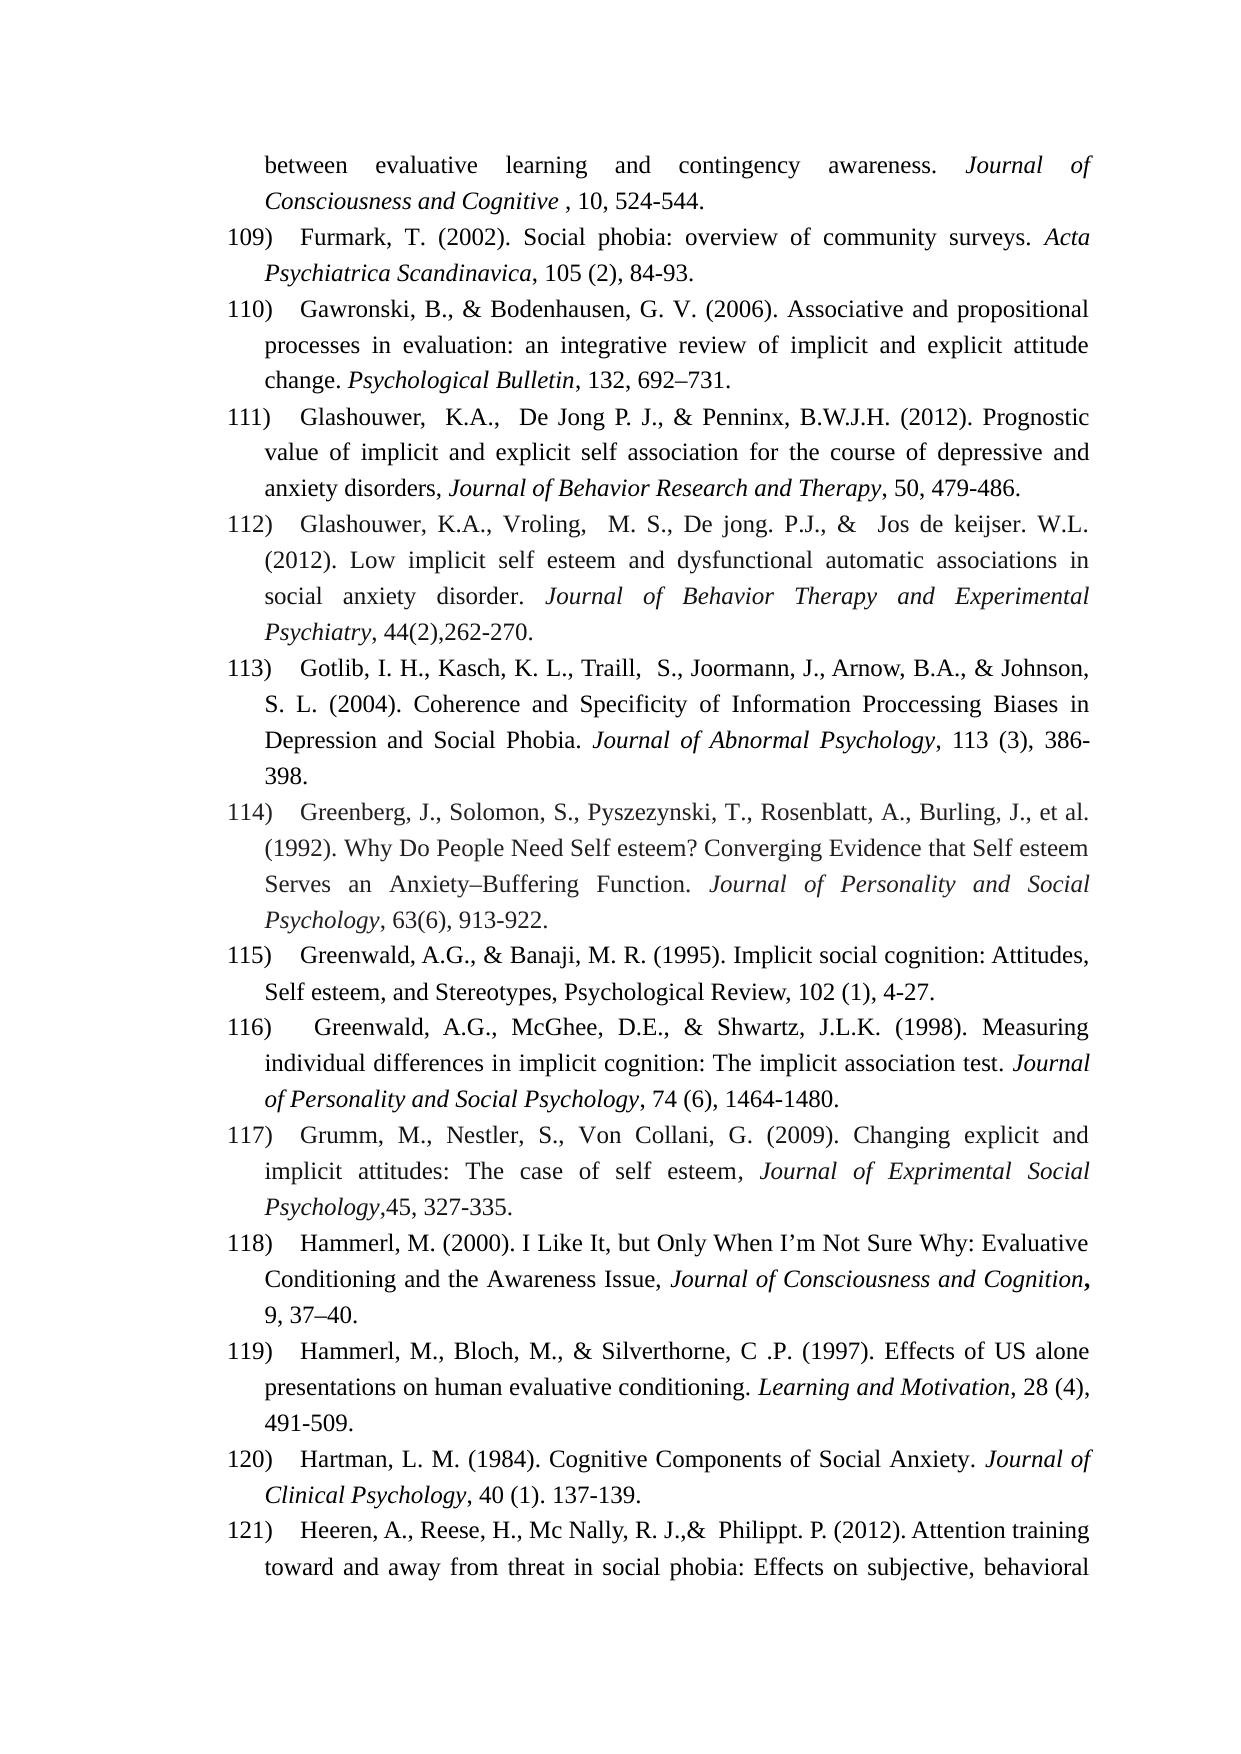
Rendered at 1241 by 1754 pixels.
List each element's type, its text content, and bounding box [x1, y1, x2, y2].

subtitle Gotlib, I. H., Kasch, K. L., Traill, S., Joormann, J., Arnow, B.A., & Johnson, S. L. (2004). Coherence and Specificity of Information Proccessing Biases in Depression and Social Phobia. Journal of Abnormal Psychology, 113 (3), 386-398. [227, 653, 1090, 790]
list Hartman, L. M. (1984). Cognitive Components of Social Anxiety. Journal of Clinical Psychology, 40 (1). 137-139. [227, 1444, 1090, 1508]
list Glashouwer, K.A., Vroling, M. S., De jong. P.J., & Jos de keijser. W.L. (2012). Low implicit self esteem and dysfunctional automatic associations in social anxiety disorder. Journal of Behavior Therapy and Experimental Psychiatry, 44(2),262-270. [227, 509, 1090, 646]
subtitle Glashouwer, K.A., De Jong P. J., & Penninx, B.W.J.H. (2012). Prognostic value of implicit and explicit self association for the course of depressive and anxiety disorders, Journal of Behavior Research and Therapy, 50, 479-486. [227, 402, 1090, 502]
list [227, 150, 1090, 215]
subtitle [227, 1516, 1090, 1580]
list Grumm, M., Nestler, S., Von Collani, G. (2009). Changing explicit and implicit attitudes: The case of self esteem, Journal of Exprimental Social Psychology,45, 327-335. [227, 1120, 1090, 1221]
subtitle Greenwald, A.G., McGhee, D.E., & Shwartz, J.L.K. (1998). Measuring individual differences in implicit cognition: The implicit association test. Journal of Personality and Social Psychology, 74 (6), 1464-1480. [227, 1012, 1090, 1113]
list Gawronski, B., & Bodenhausen, G. V. (2006). Associative and propositional processes in evaluation: an integrative review of implicit and explicit attitude change. Psychological Bulletin, 132, 692–731. [227, 294, 1090, 394]
subtitle Greenwald, A.G., & Banaji, M. R. (1995). Implicit social cognition: Attitudes, Self esteem, and Stereotypes, Psychological Review, 102 (1), 4-27. [227, 941, 1090, 1005]
list Hammerl, M., Bloch, M., & Silverthorne, C .P. (1997). Effects of US alone presentations on human evaluative conditioning. Learning and Motivation, 28 (4), 491-509. [227, 1336, 1090, 1437]
list Hammerl, M. (2000). I Like It, but Only When I’m Not Sure Why: Evaluative Conditioning and the Awareness Issue, Journal of Consciousness and Cognition, 9, 37–40. [227, 1228, 1090, 1329]
list Furmark, T. (2002). Social phobia: overview of community surveys. Acta Psychiatrica Scandinavica, 105 (2), 84-93. [227, 222, 1090, 287]
list Greenberg, J., Solomon, S., Pyszezynski, T., Rosenblatt, A., Burling, J., et al. (1992). Why Do People Need Self esteem? Converging Evidence that Self esteem Serves an Anxiety–Buffering Function. Journal of Personality and Social Psychology, 63(6), 913-922. [227, 797, 1090, 933]
